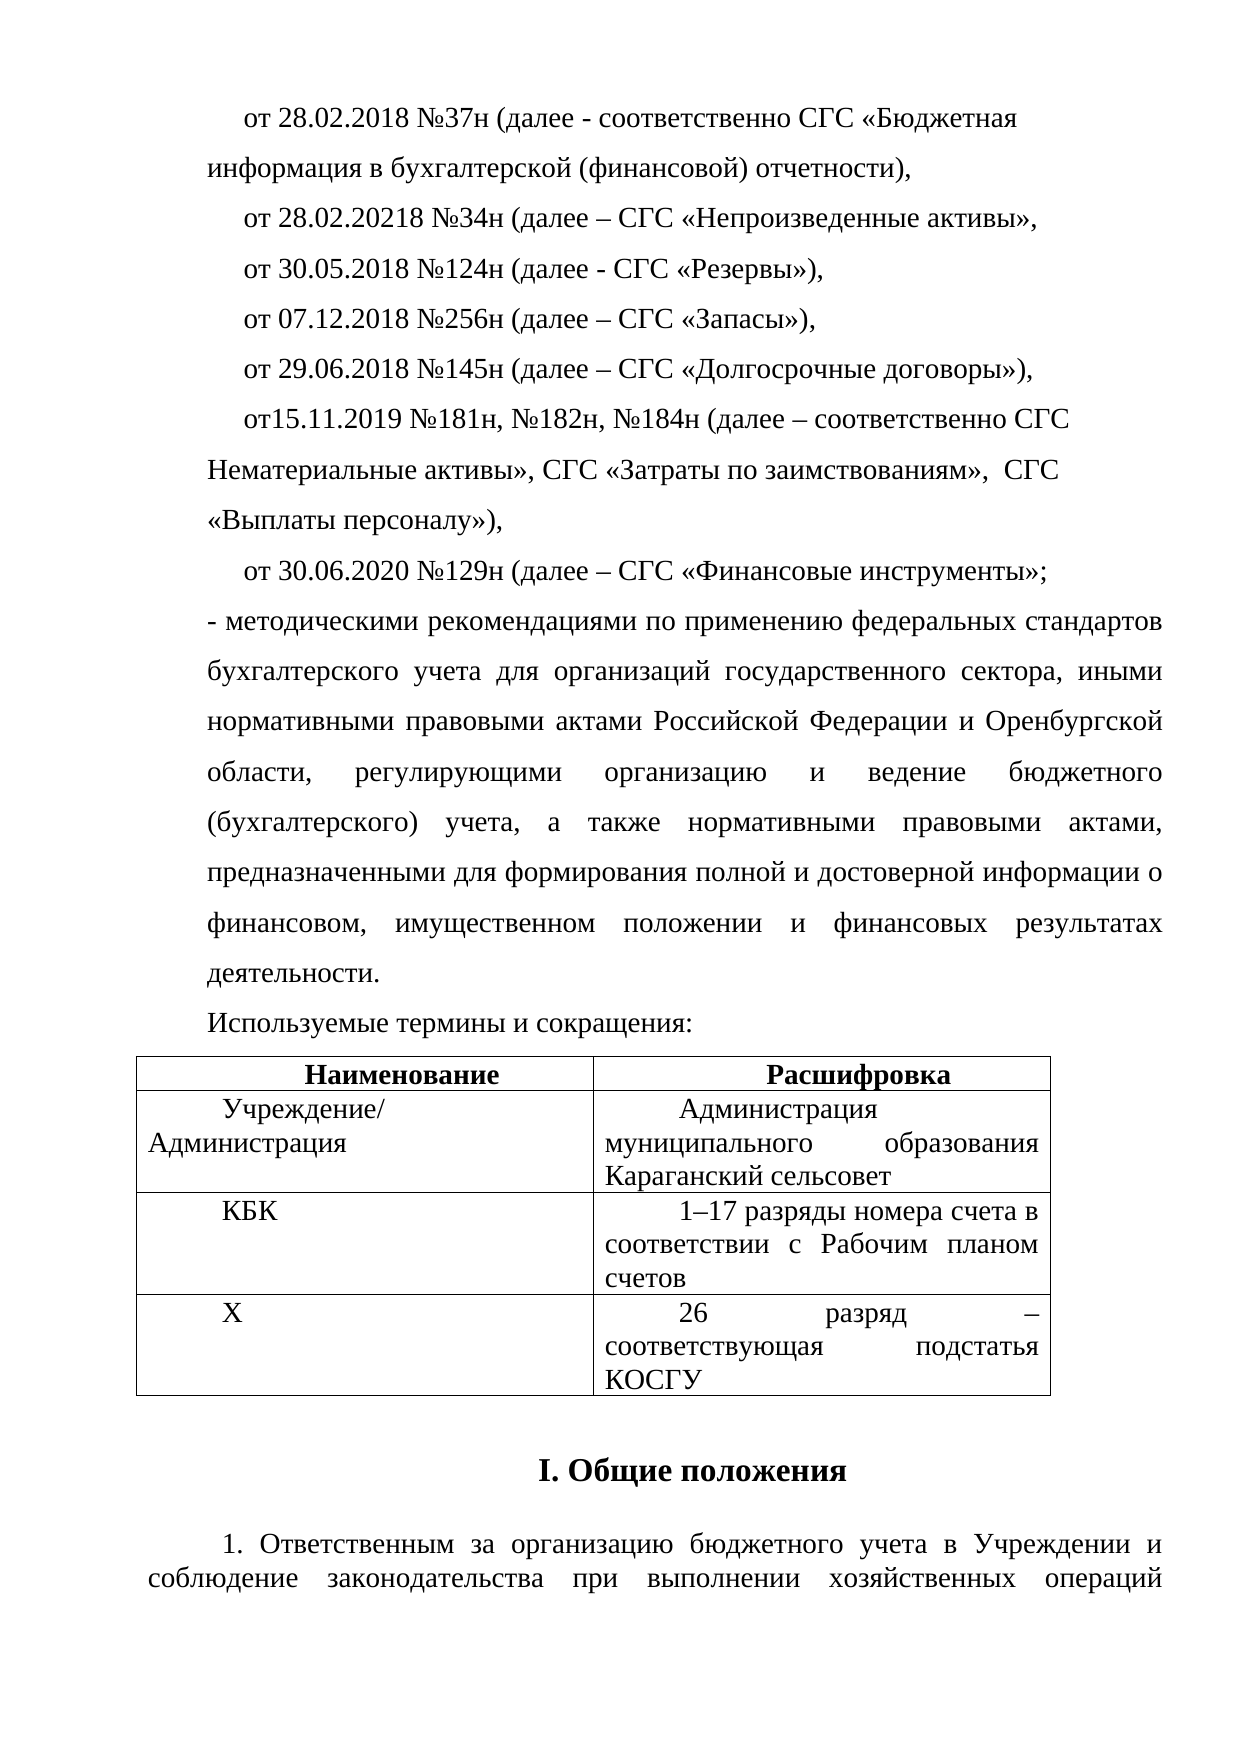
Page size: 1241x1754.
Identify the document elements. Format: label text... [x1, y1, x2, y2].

table_header Расшифровка [594, 1057, 1050, 1090]
table_cell 26 разряд – соответствующая подстатья КОСГУ [594, 1295, 1050, 1395]
table_cell КБК [137, 1193, 593, 1294]
list от 29.06.2018 №145н (далее – СГС «Долгосрочные договоры»), [207, 351, 1163, 385]
list от 28.02.20218 №34н (далее – СГС «Непроизведенные активы», [207, 200, 1163, 234]
list от 28.02.2018 №37н (далее - соответственно СГС «Бюджетная информация в бухгалтерской (финансовой) отчетности), [207, 100, 1163, 184]
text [148, 1526, 1163, 1593]
list от 30.06.2020 №129н (далее – СГС «Финансовые инструменты»; [207, 553, 1163, 586]
table_cell 1–17 разряды номера счета в соответствии с Рабочим планом счетов [594, 1193, 1050, 1294]
table_cell Х [137, 1295, 593, 1395]
list - методическими рекомендациями по применению федеральных стандартов бухгалтерского учета для организаций государственного сектора, иными нормативными правовыми актами Российской Федерации и Оренбургской области, регулирующими организацию и ведение бюджетного (бухгалтерского) учета, а также нормативными правовыми актами, предназначенными для формирования полной и достоверной информации о финансовом, имущественном положении и финансовых результатах деятельности. [207, 603, 1163, 989]
list Используемые термины и сокращения: [207, 1005, 1163, 1039]
table_cell Учреждение/Администрация [137, 1091, 593, 1192]
list от 30.05.2018 №124н (далее - СГС «Резервы»), [207, 251, 1163, 284]
text I. Общие положения [148, 1450, 1163, 1488]
table_header Наименование [137, 1057, 593, 1090]
list от 07.12.2018 №256н (далее – СГС «Запасы»), [207, 301, 1163, 334]
table_cell Администрация муниципального образования Караганский сельсовет [594, 1091, 1050, 1192]
list от15.11.2019 №181н, №182н, №184н (далее – соответственно СГС Нематериальные активы», СГС «Затраты по заимствованиям», СГС «Выплаты персоналу»), [207, 402, 1163, 536]
